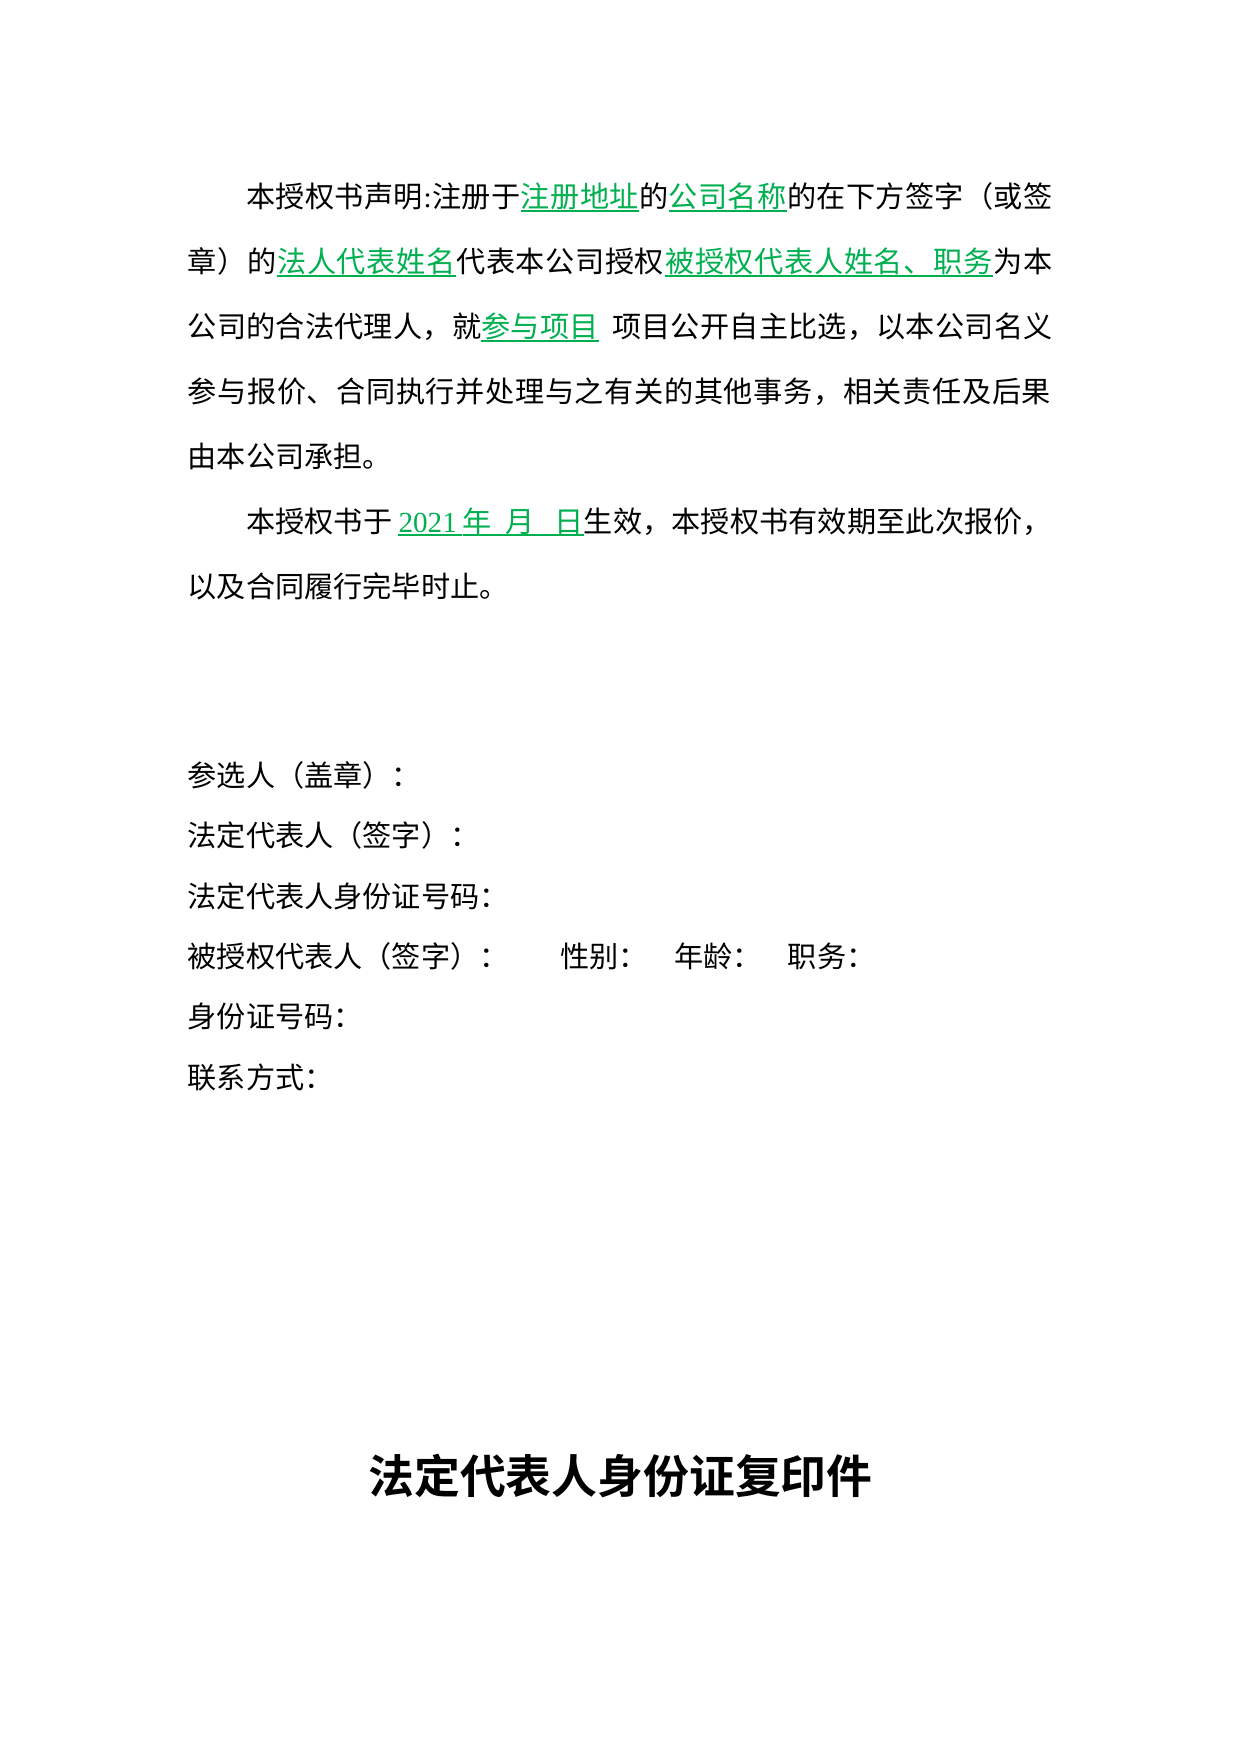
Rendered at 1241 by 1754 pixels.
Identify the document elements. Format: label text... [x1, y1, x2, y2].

text 身份证号码： [187, 979, 1053, 1040]
text 联系方式： [187, 1040, 1053, 1100]
text 本授权书于2021年 月 日生效，本授权书有效期至此次报价，以及合同履行完毕时止。 [187, 487, 1053, 617]
text 本授权书声明:注册于注册地址的公司名称的在下方签字（或签章）的法人代表姓名代表本公司授权被授权代表人姓名、职务为本公司的合法代理人，就参与项目 项目公开自主比选，以本公司名义参与报价、合同执行并处理与之有关的其他事务，相关责任及后果由本公司承担。 [187, 162, 1053, 487]
text 法定代表人（签字）： [187, 798, 1053, 859]
text 法定代表人身份证复印件 [187, 1425, 1053, 1523]
text 参选人（盖章）： [187, 738, 1053, 798]
text 被授权代表人（签字）： 性别： 年龄： 职务： [187, 919, 1053, 979]
text 法定代表人身份证号码： [187, 859, 1053, 919]
